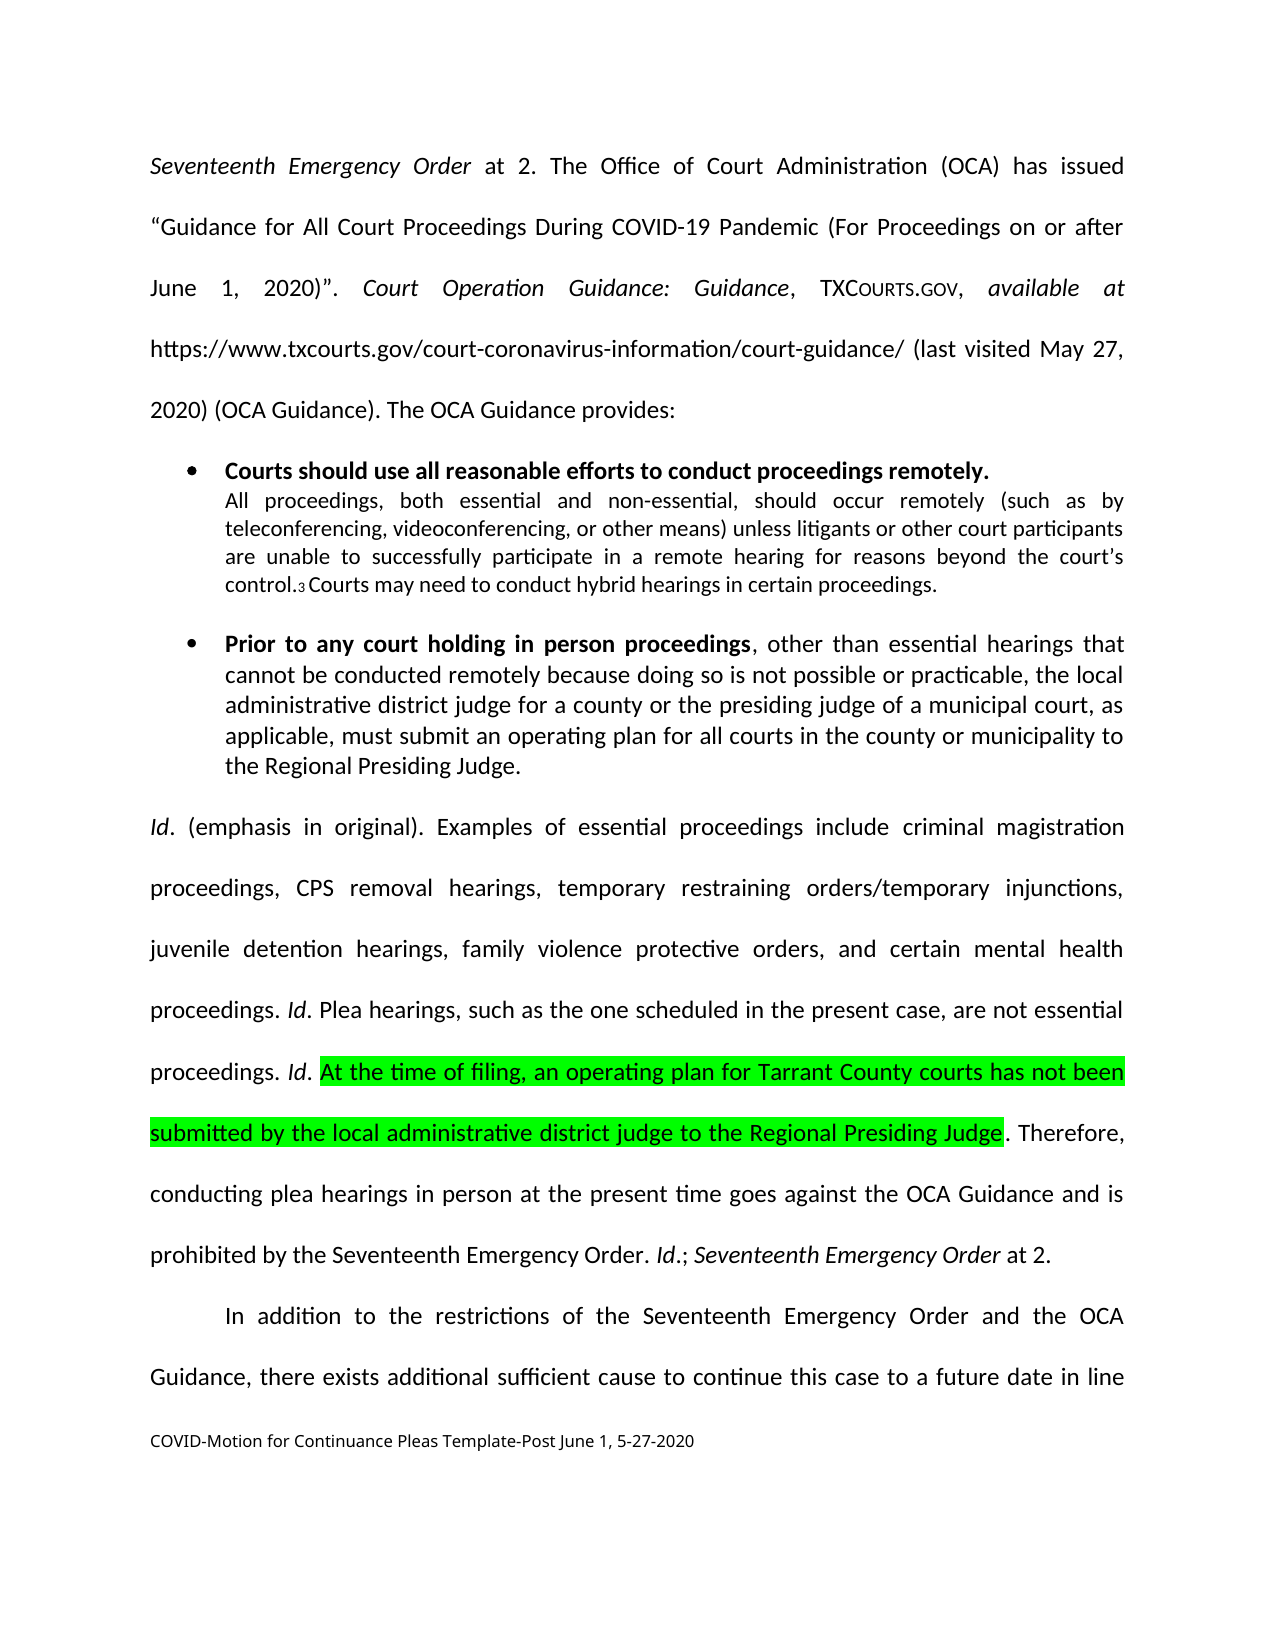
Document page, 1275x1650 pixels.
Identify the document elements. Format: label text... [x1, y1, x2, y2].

list Prior to any court holding in person proceedings, other than essential hearings that cannot be conducted remotely because doing so is not possible or practicable, the local administrative district judge for a county or the presiding judge of a municipal court, as applicable, must submit an operating plan for all courts in the county or municipality to the Regional Presiding Judge. [187, 628, 1125, 781]
list Courts should use all reasonable efforts to conduct proceedings remotely. [187, 455, 1125, 486]
text Seventeenth Emergency Order at 2. The Office of Court Administration (OCA) has issued “Guidance for All Court Proceedings During COVID-19 Pandemic (For Proceedings on or after June 1, 2020)”. Court Operation Guidance: Guidance, TXCourts.gov, available at https://www.txcourts.gov/court-coronavirus-information/court-guidance/ (last visited May 27, 2020) (OCA Guidance). The OCA Guidance provides: [150, 150, 1125, 425]
list All proceedings, both essential and non-essential, should occur remotely (such as by teleconferencing, videoconferencing, or other means) unless litigants or other court participants are unable to successfully participate in a remote hearing for reasons beyond the court’s control.3 Courts may need to conduct hybrid hearings in certain proceedings. [225, 486, 1125, 598]
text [150, 1300, 1125, 1391]
text Id. (emphasis in original). Examples of essential proceedings include criminal magistration proceedings, CPS removal hearings, temporary restraining orders/temporary injunctions, juvenile detention hearings, family violence protective orders, and certain mental health proceedings. Id. Plea hearings, such as the one scheduled in the present case, are not essential proceedings. Id. At the time of filing, an operating plan for Tarrant County courts has not been submitted by the local administrative district judge to the Regional Presiding Judge. Therefore, conducting plea hearings in person at the present time goes against the OCA Guidance and is prohibited by the Seventeenth Emergency Order. Id.; Seventeenth Emergency Order at 2. [150, 811, 1125, 1269]
